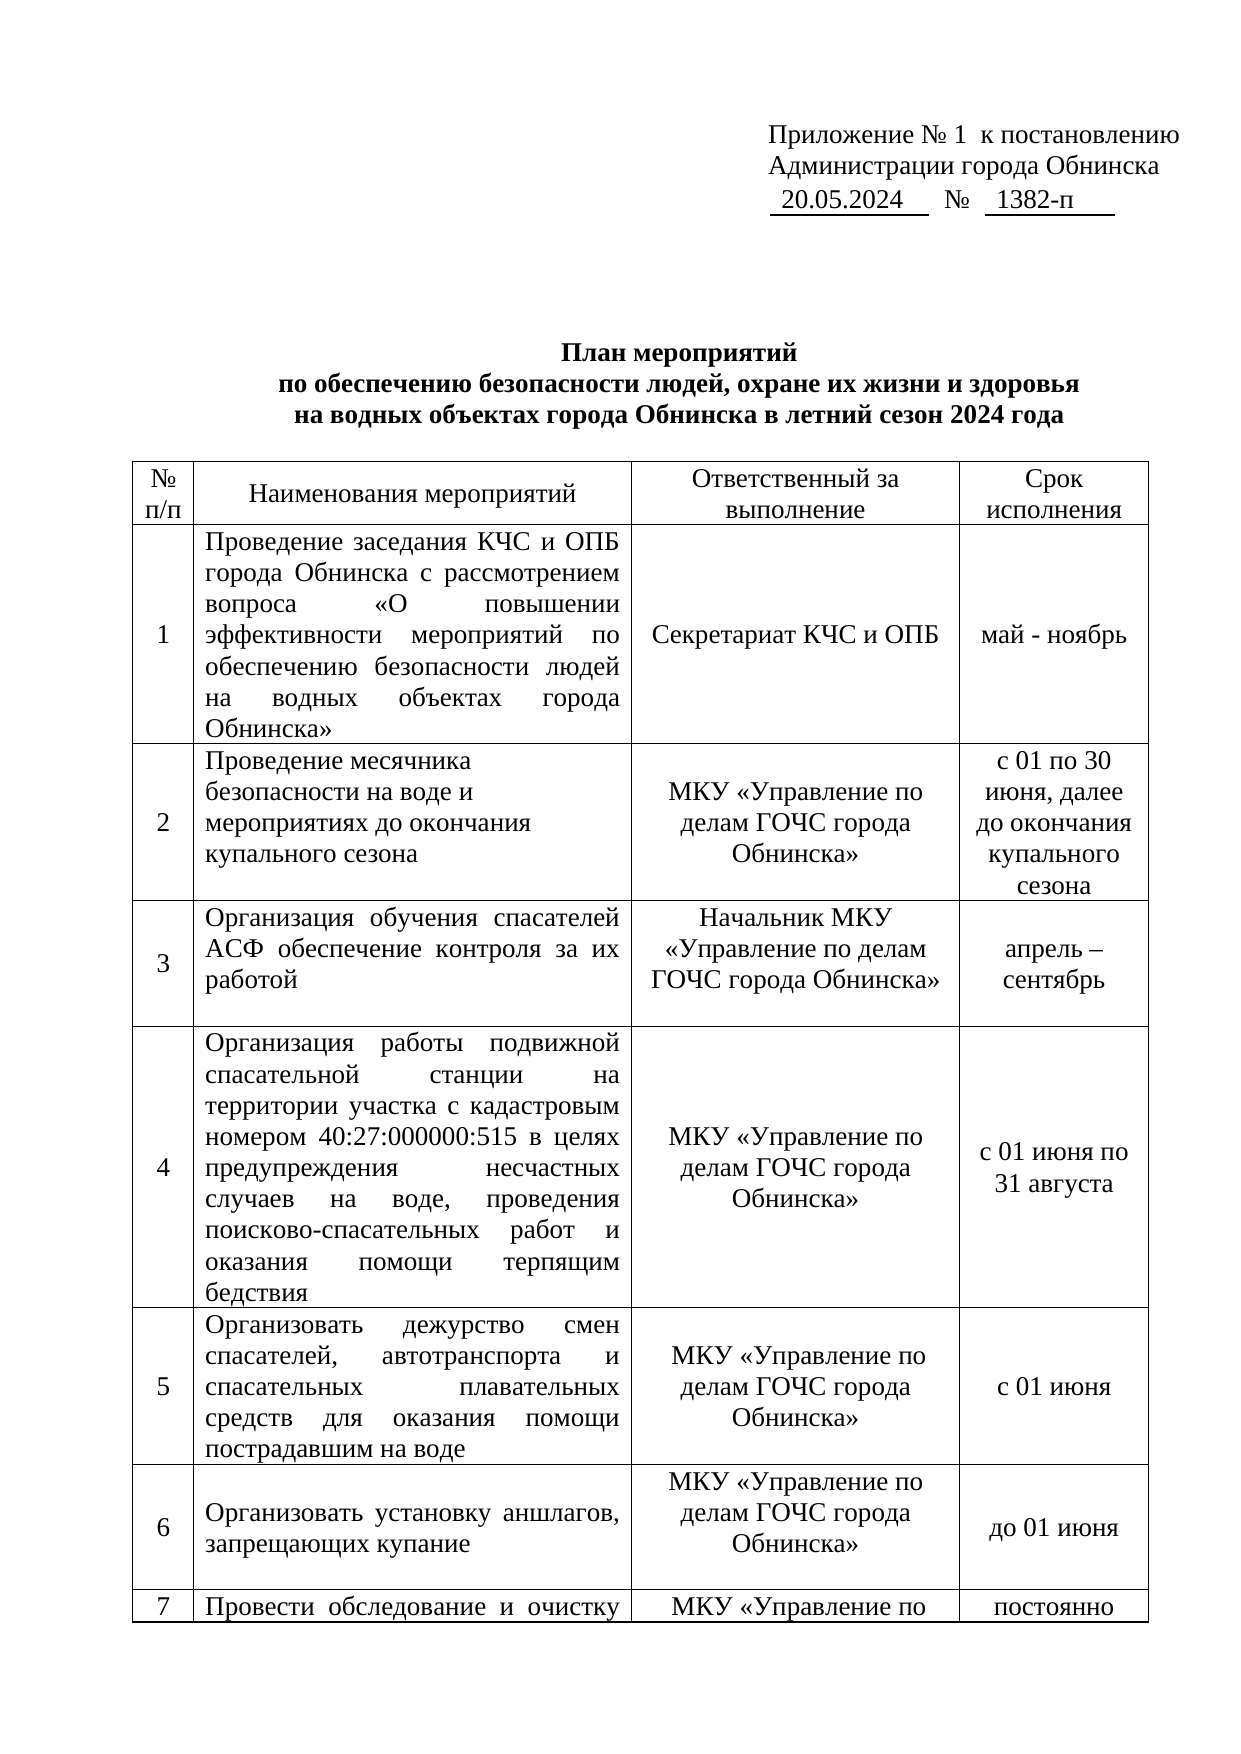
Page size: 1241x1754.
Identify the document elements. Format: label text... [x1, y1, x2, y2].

table_cell до 01 июня [960, 1465, 1148, 1589]
text по обеспечению безопасности людей, охране их жизни и здоровья [177, 367, 1181, 398]
table_header Ответственный за выполнение [632, 462, 959, 524]
table_cell апрель – сентябрь [960, 901, 1148, 1026]
text План мероприятий [177, 336, 1181, 367]
table_cell Организовать дежурство смен спасателей, автотранспорта и спасательных плавательных средств для оказания помощи пострадавшим на воде [194, 1308, 631, 1464]
table_cell Организация обучения спасателей АСФ обеспечение контроля за их работой [194, 901, 631, 1026]
table_cell МКУ «Управление по делам ГОЧС города Обнинска» [632, 1308, 959, 1464]
table_cell с 01 по 30 июня, далее до окончания купального сезона [960, 744, 1148, 900]
table_header 1382-п [985, 183, 1114, 214]
table_header Срок исполнения [960, 462, 1148, 524]
table_cell 2 [133, 744, 193, 900]
table_cell Секретариат КЧС и ОПБ [632, 525, 959, 743]
table_cell с 01 июня [960, 1308, 1148, 1464]
table_cell МКУ «Управление по делам ГОЧС города Обнинска» [632, 1027, 959, 1307]
table_cell 1 [133, 525, 193, 743]
table_cell Проведение месячника безопасности на воде и мероприятиях до окончания купального сезона [194, 744, 631, 900]
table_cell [632, 1590, 959, 1621]
table_header Наименования мероприятий [194, 462, 631, 524]
table_cell 7 [133, 1590, 193, 1621]
table_cell 6 [133, 1465, 193, 1589]
table_cell с 01 июня по 31 августа [960, 1027, 1148, 1307]
table_cell Организация работы подвижной спасательной станции на территории участка с кадастровым номером 40:27:000000:515 в целях предупреждения несчастных случаев на воде, проведения поисково-спасательных работ и оказания помощи терпящим бедствия [194, 1027, 631, 1307]
table_cell МКУ «Управление по делам ГОЧС города Обнинска» [632, 744, 959, 900]
text Администрации города Обнинска [768, 149, 1181, 180]
table_header № [929, 183, 985, 214]
table_cell Организовать установку аншлагов, запрещающих купание [194, 1465, 631, 1589]
text на водных объектах города Обнинска в летний сезон 2024 года [177, 398, 1181, 429]
table_cell Начальник МКУ «Управление по делам ГОЧС города Обнинска» [632, 901, 959, 1026]
table_cell Проведение заседания КЧС и ОПБ города Обнинска с рассмотрением вопроса «О повышении эффективности мероприятий по обеспечению безопасности людей на водных объектах города Обнинска» [194, 525, 631, 743]
table_cell МКУ «Управление по делам ГОЧС города Обнинска» [632, 1465, 959, 1589]
table_cell постоянно [960, 1590, 1148, 1621]
table_header 20.05.2024 [770, 183, 929, 214]
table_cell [194, 1590, 631, 1621]
text Приложение № 1 к постановлению [768, 118, 1181, 149]
table_cell 4 [133, 1027, 193, 1307]
table_cell 3 [133, 901, 193, 1026]
table_cell 5 [133, 1308, 193, 1464]
table_cell май - ноябрь [960, 525, 1148, 743]
table_header № п/п [133, 462, 193, 524]
